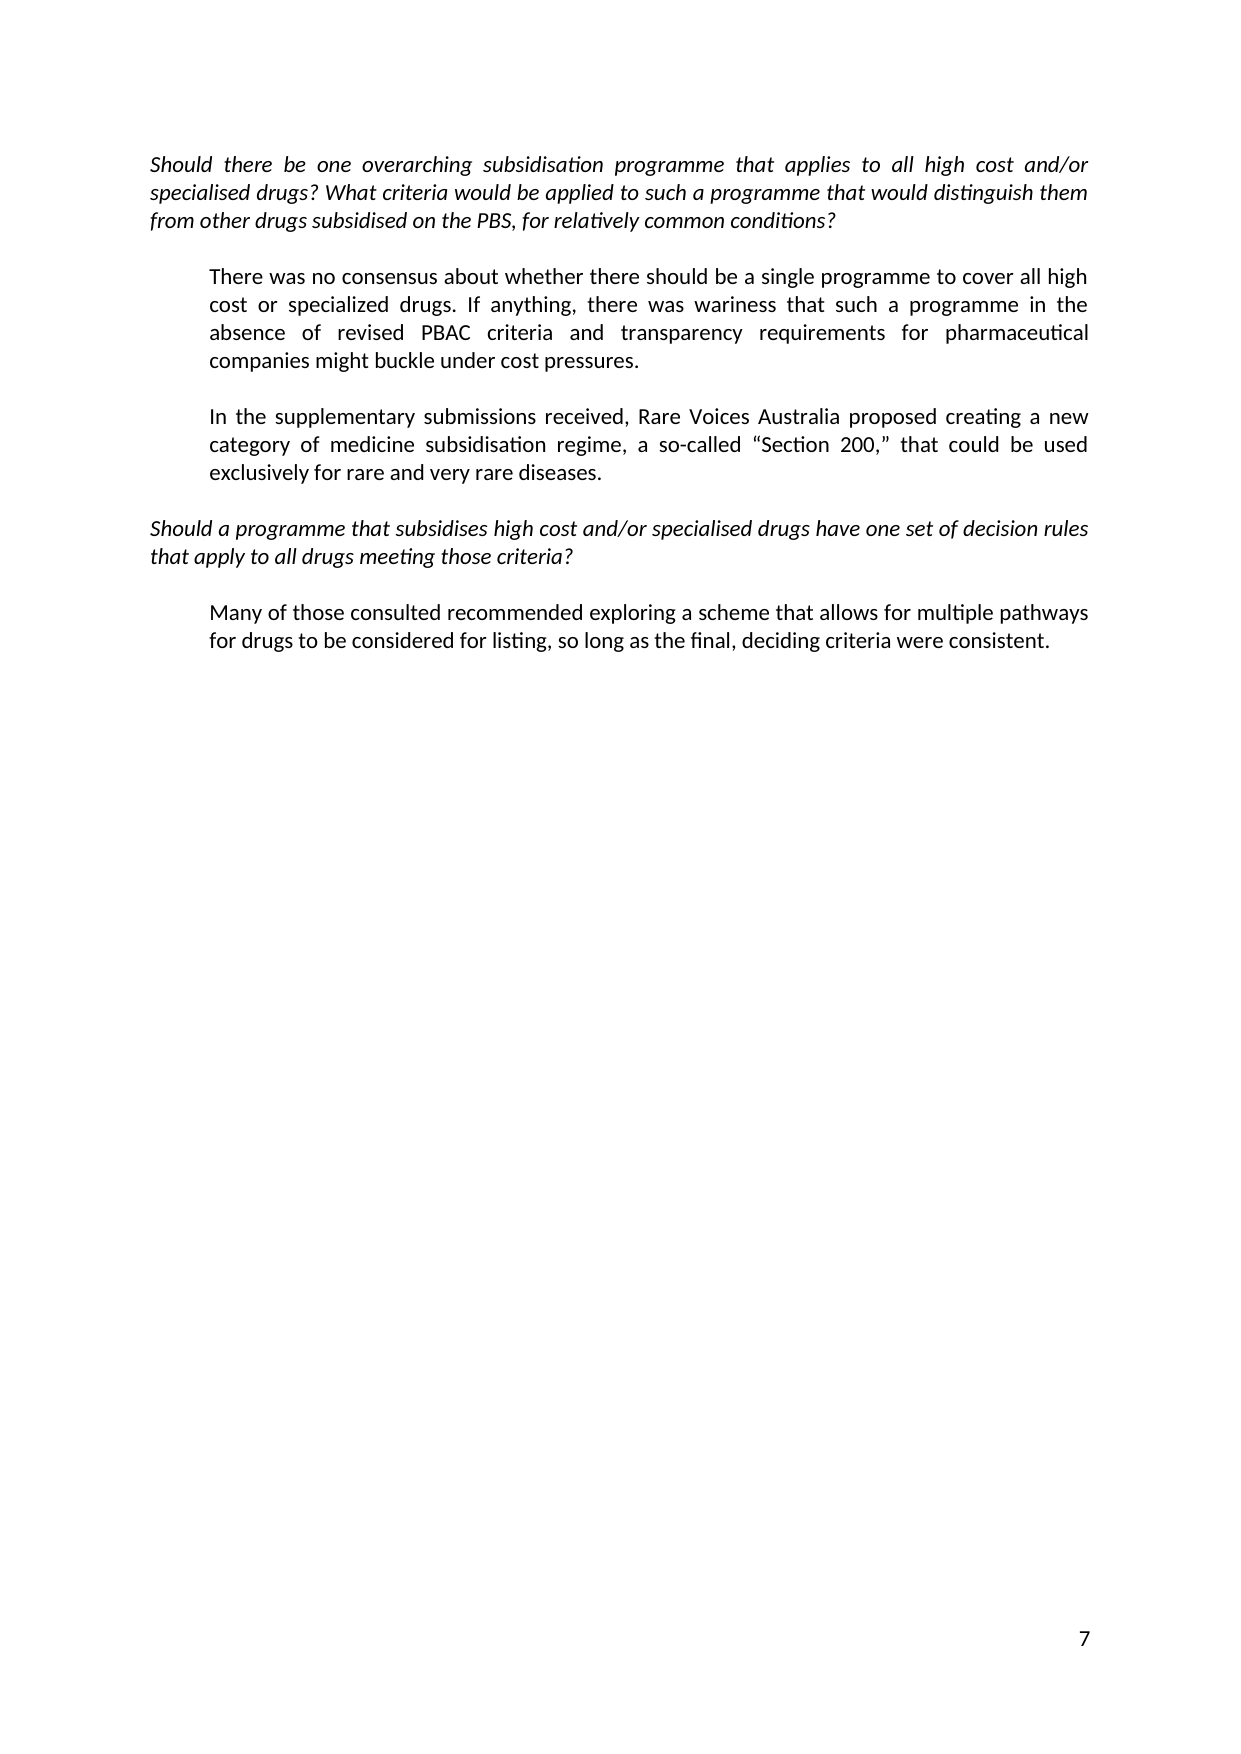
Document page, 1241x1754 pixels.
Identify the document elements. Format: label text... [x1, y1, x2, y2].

text Many of those consulted recommended exploring a scheme that allows for multiple pathways for drugs to be considered for listing, so long as the final, deciding criteria were consistent. [209, 598, 1090, 654]
text Should there be one overarching subsidisation programme that applies to all high cost and/or specialised drugs? What criteria would be applied to such a programme that would distinguish them from other drugs subsidised on the PBS, for relatively common conditions? [150, 150, 1090, 234]
text Should a programme that subsidises high cost and/or specialised drugs have one set of decision rules that apply to all drugs meeting those criteria? [150, 514, 1090, 570]
text In the supplementary submissions received, Rare Voices Australia proposed creating a new category of medicine subsidisation regime, a so-called “Section 200,” that could be used exclusively for rare and very rare diseases. [209, 402, 1090, 486]
text There was no consensus about whether there should be a single programme to cover all high cost or specialized drugs. If anything, there was wariness that such a programme in the absence of revised PBAC criteria and transparency requirements for pharmaceutical companies might buckle under cost pressures. [209, 262, 1090, 374]
